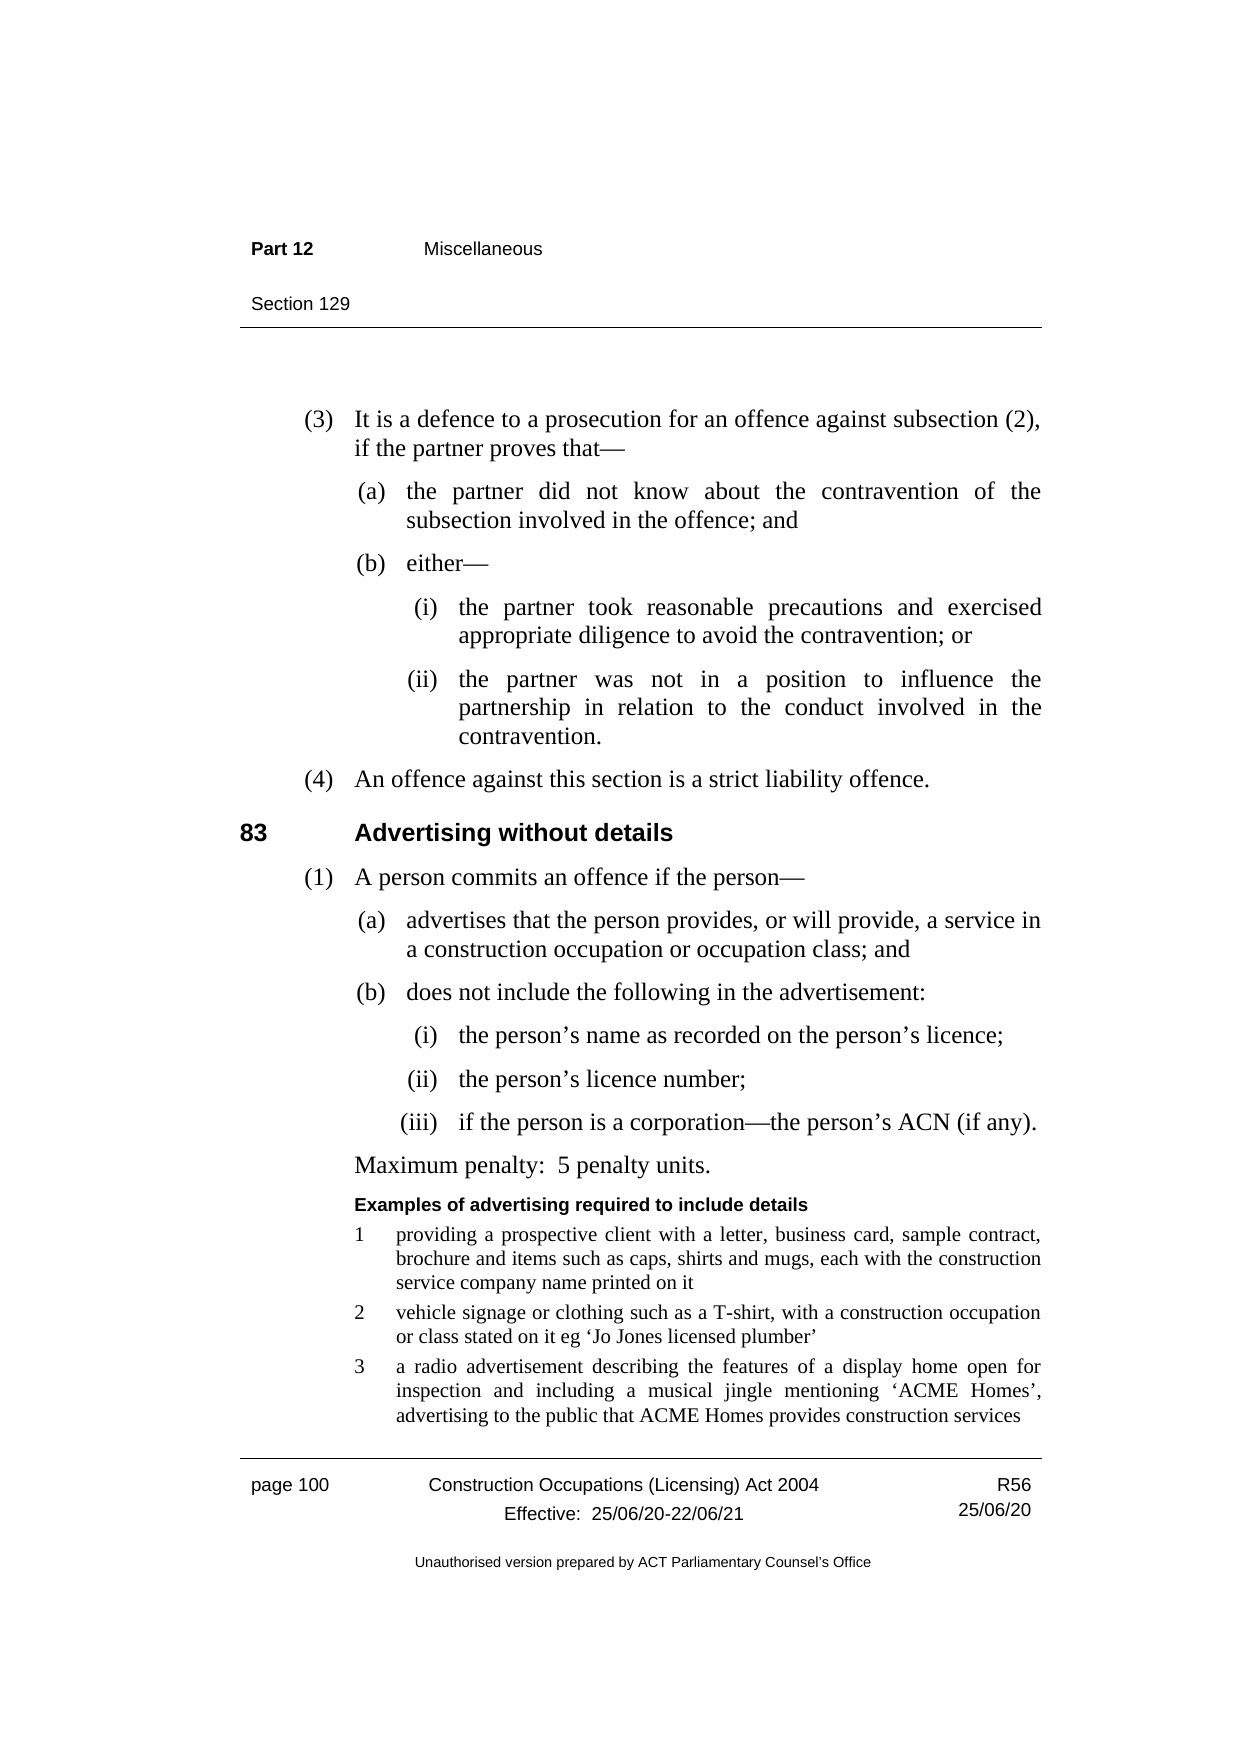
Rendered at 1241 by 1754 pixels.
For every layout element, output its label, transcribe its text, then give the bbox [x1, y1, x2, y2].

text (i) the partner took reasonable precautions and exercised appropriate diligence to avoid the contravention; or [239, 592, 1042, 649]
text 3 a radio advertisement describing the features of a display home open for inspection and including a musical jingle mentioning ‘ACME Homes’, advertising to the public that ACME Homes provides construction services [354, 1354, 1042, 1427]
text (a) the partner did not know about the contravention of the subsection involved in the offence; and [239, 476, 1042, 534]
text (b) does not include the following in the advertisement: [239, 977, 1042, 1006]
text (a) advertises that the person provides, or will provide, a service in a construction occupation or occupation class; and [239, 905, 1042, 962]
text 2 vehicle signage or clothing such as a T-shirt, with a construction occupation or class stated on it eg ‘Jo Jones licensed plumber’ [354, 1300, 1042, 1348]
text (iii) if the person is a corporation—the person’s ACN (if any). [239, 1107, 1042, 1136]
text (i) the person’s name as recorded on the person’s licence; [239, 1020, 1042, 1049]
text Maximum penalty: 5 penalty units. [354, 1150, 1042, 1179]
text 83 Advertising without details [239, 818, 1042, 847]
text (b) either— [239, 548, 1042, 577]
text (ii) the person’s licence number; [239, 1064, 1042, 1092]
text 1 providing a prospective client with a letter, business card, sample contract, brochure and items such as caps, shirts and mugs, each with the construction service company name printed on it [354, 1222, 1042, 1294]
text Examples of advertising required to include details [354, 1194, 1042, 1215]
text (ii) the partner was not in a position to influence the partnership in relation to the conduct involved in the contravention. [239, 664, 1042, 750]
text (4) An offence against this section is a strict liability offence. [239, 764, 1042, 793]
text (1) A person commits an offence if the person— [239, 862, 1042, 890]
text (3) It is a defence to a prosecution for an offence against subsection (2), if the partner proves that— [239, 404, 1042, 462]
